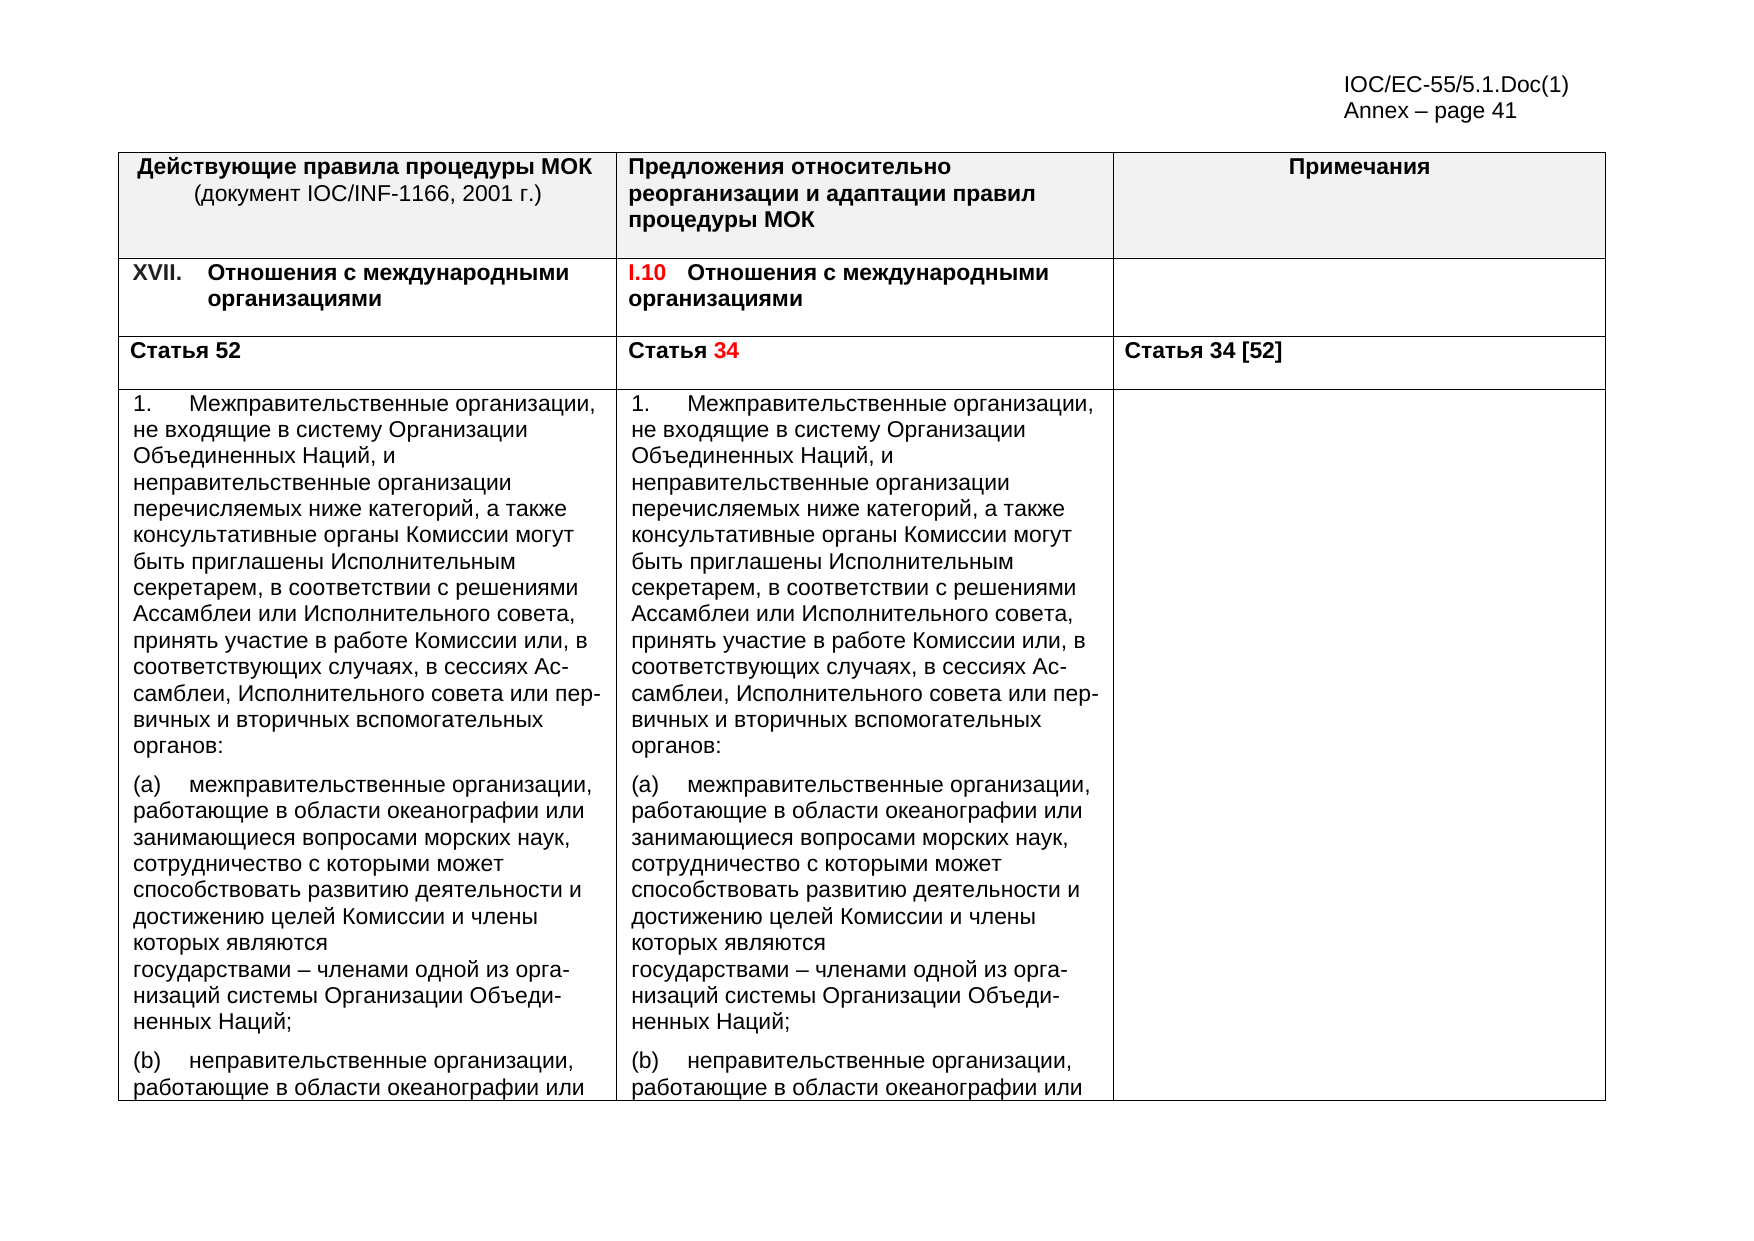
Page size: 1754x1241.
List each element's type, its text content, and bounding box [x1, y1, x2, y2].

table_header Действующие правила процедуры МОК (документ IOC/INF-1166, 2001 г.) [119, 153, 616, 257]
table_cell I.10 Отношения с международными организациями [617, 259, 1113, 336]
table_cell Статья 34 [617, 337, 1113, 388]
table_header Предложения относительно реорганизации и адаптации правил процедуры МОК [617, 153, 1113, 257]
table_header Примечания [1114, 153, 1605, 257]
table_cell [1114, 390, 1605, 1100]
table_cell Статья 52 [119, 337, 616, 388]
table_cell Статья 34 [52] [1114, 337, 1605, 388]
table_cell [1114, 259, 1605, 336]
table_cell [617, 390, 1113, 1100]
table_cell Отношения с международными организациями [119, 259, 616, 336]
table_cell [119, 390, 616, 1100]
